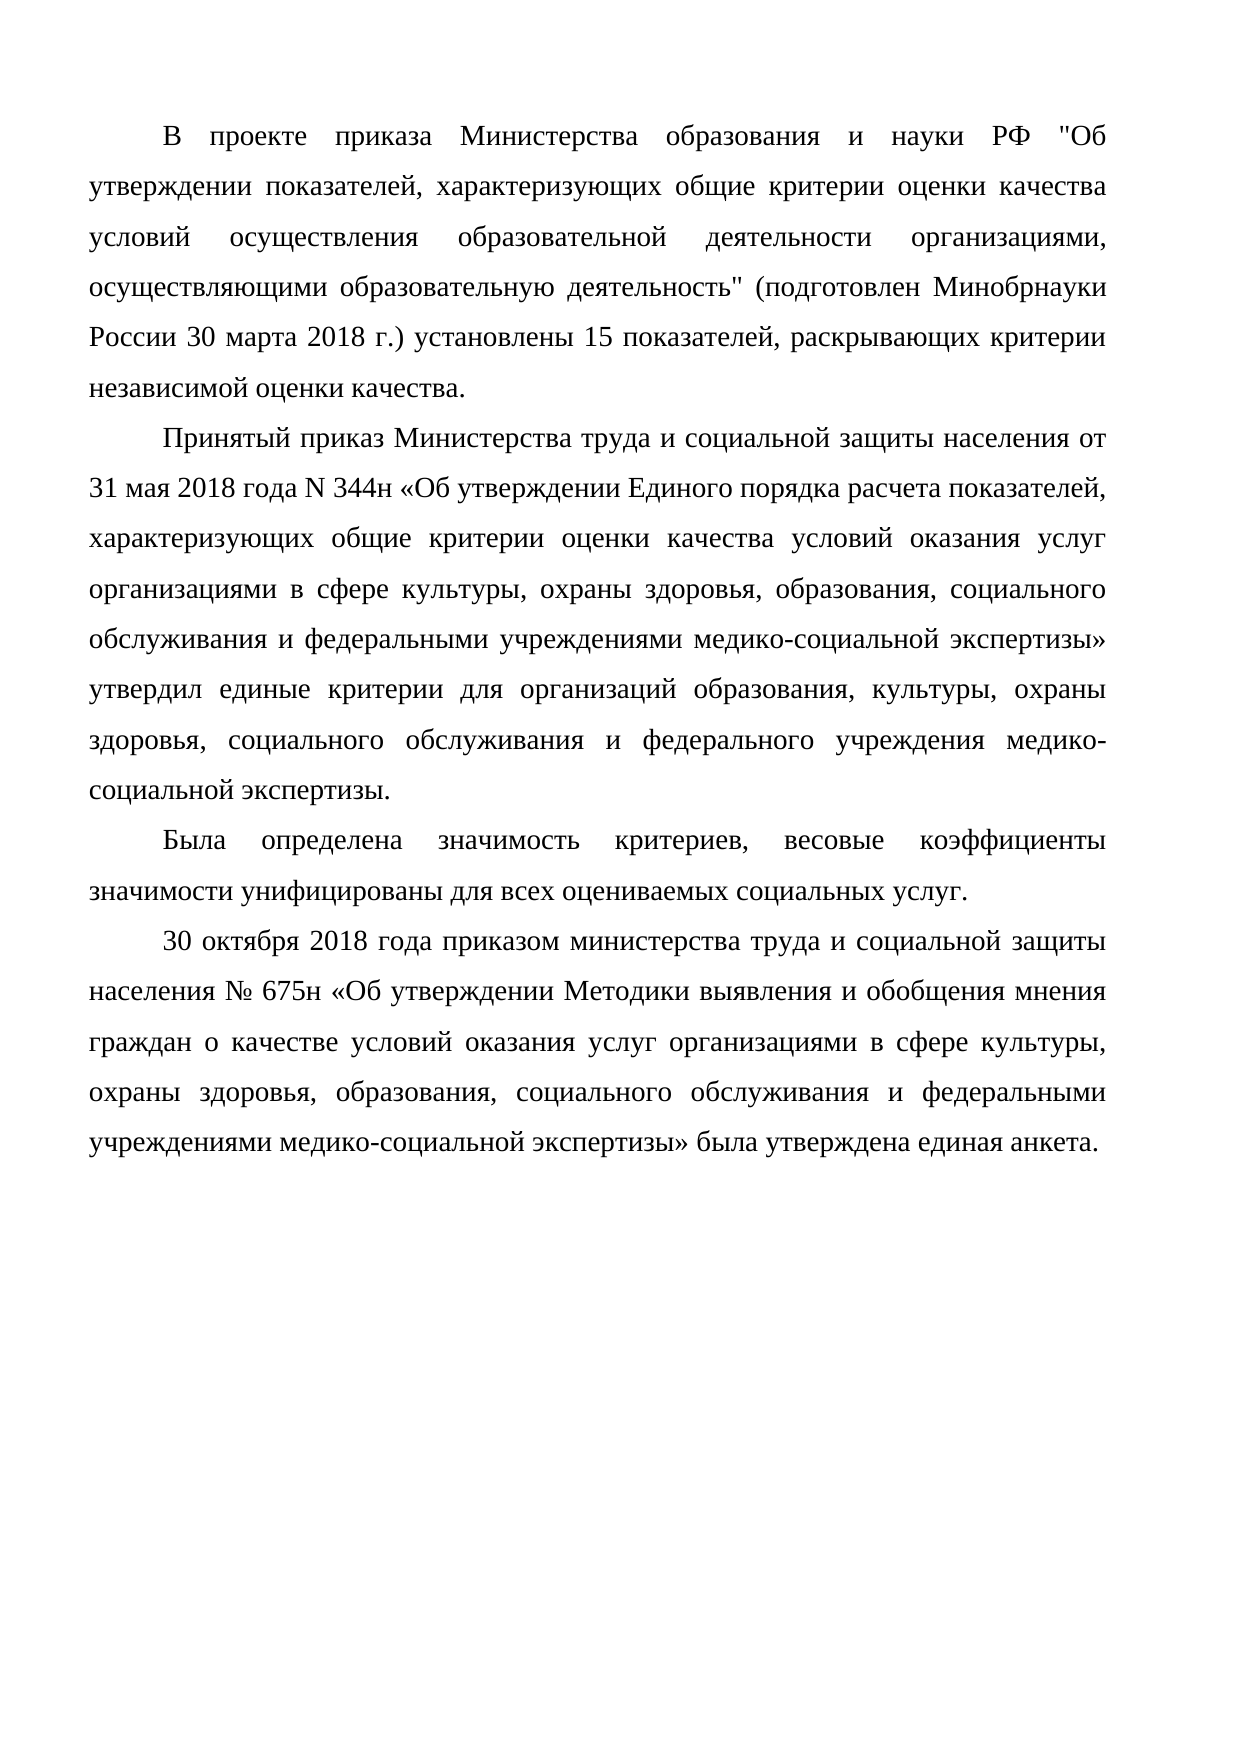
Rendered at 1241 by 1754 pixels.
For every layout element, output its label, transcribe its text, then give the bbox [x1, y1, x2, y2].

text Принятый приказ Министерства труда и социальной защиты населения от 31 мая 2018 года N 344н «Об утверждении Единого порядка расчета показателей, характеризующих общие критерии оценки качества условий оказания услуг организациями в сфере культуры, охраны здоровья, образования, социального обслуживания и федеральными учреждениями медико-социальной экспертизы» утвердил единые критерии для организаций образования, культуры, охраны здоровья, социального обслуживания и федерального учреждения медико-социальной экспертизы. [89, 420, 1107, 806]
text 30 октября 2018 года приказом министерства труда и социальной защиты населения № 675н «Об утверждении Методики выявления и обобщения мнения граждан о качестве условий оказания услуг организациями в сфере культуры, охраны здоровья, образования, социального обслуживания и федеральными учреждениями медико-социальной экспертизы» была утверждена единая анкета. [89, 923, 1107, 1158]
text Была определена значимость критериев, весовые коэффициенты значимости унифицированы для всех оцениваемых социальных услуг. [89, 822, 1107, 906]
text В проекте приказа Министерства образования и науки РФ "Об утверждении показателей, характеризующих общие критерии оценки качества условий осуществления образовательной деятельности организациями, осуществляющими образовательную деятельность" (подготовлен Минобрнауки России 30 марта 2018 г.) установлены 15 показателей, раскрывающих критерии независимой оценки качества. [89, 118, 1107, 403]
